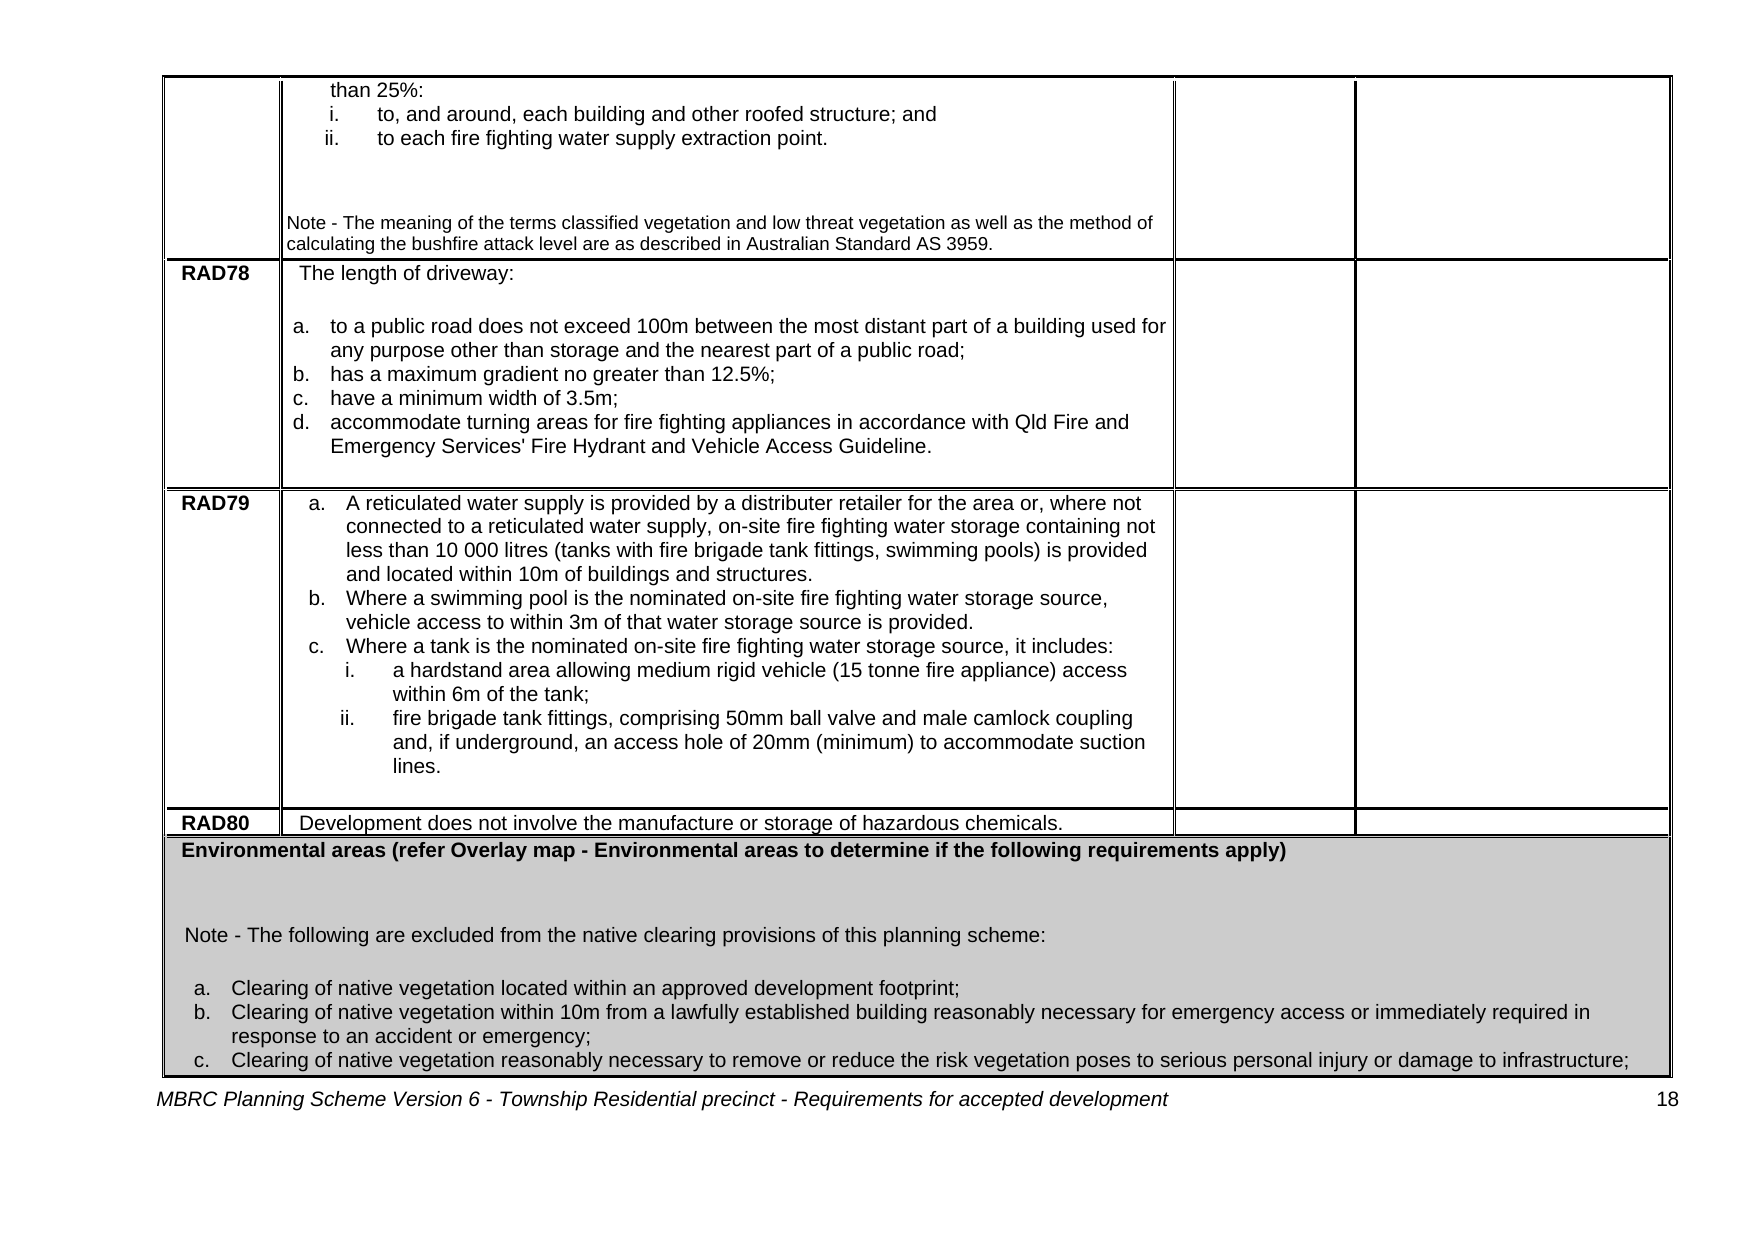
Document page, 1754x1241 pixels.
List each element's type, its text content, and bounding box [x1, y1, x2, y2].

table_cell The length of driveway: to a public road does not exceed 100m between the most distant part of a building used for any purpose other than storage and the nearest part of a public road; has a maximum gradient no greater than 12.5%; have a minimum width of 3.5m; accommodate turning areas for fire fighting appliances in accordance with Qld Fire and Emergency Services' Fire Hydrant and Vehicle Access Guideline. [283, 261, 1173, 487]
table_cell RAD79 [165, 487, 279, 807]
table_cell [1176, 810, 1354, 834]
table_cell [1357, 258, 1671, 487]
table_cell RAD78 [163, 258, 279, 487]
table_cell [1175, 78, 1355, 258]
table_cell Development does not involve the manufacture or storage of hazardous chemicals. [283, 810, 1173, 834]
table_cell Environmental areas (refer Overlay map - Environmental areas to determine if the following requirements apply) [165, 834, 1670, 1075]
table_cell [1357, 807, 1669, 834]
table_cell RAD80 [165, 807, 279, 834]
table_cell A reticulated water supply is provided by a distributer retailer for the area or, where not connected to a reticulated water supply, on-site fire fighting water storage containing not less than 10 000 litres (tanks with fire brigade tank fittings, swimming pools) is provided and located within 10m of buildings and structures. Where a swimming pool is the nominated on-site fire fighting water storage source, vehicle access to within 3m of that water storage source is provided. Where a tank is the nominated on-site fire fighting water storage source, it includes: a hardstand area allowing medium rigid vehicle (15 tonne fire appliance) access within 6m of the tank; fire brigade tank fittings, comprising 50mm ball valve and male camlock coupling and, if underground, an access hole of 20mm (minimum) to accommodate suction lines. [283, 491, 1173, 807]
table_cell [1357, 487, 1670, 807]
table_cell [281, 78, 1174, 258]
table_cell [1355, 78, 1669, 258]
table_cell [1176, 491, 1354, 807]
table_cell [1176, 261, 1354, 487]
table_cell RAD77 [165, 77, 281, 258]
